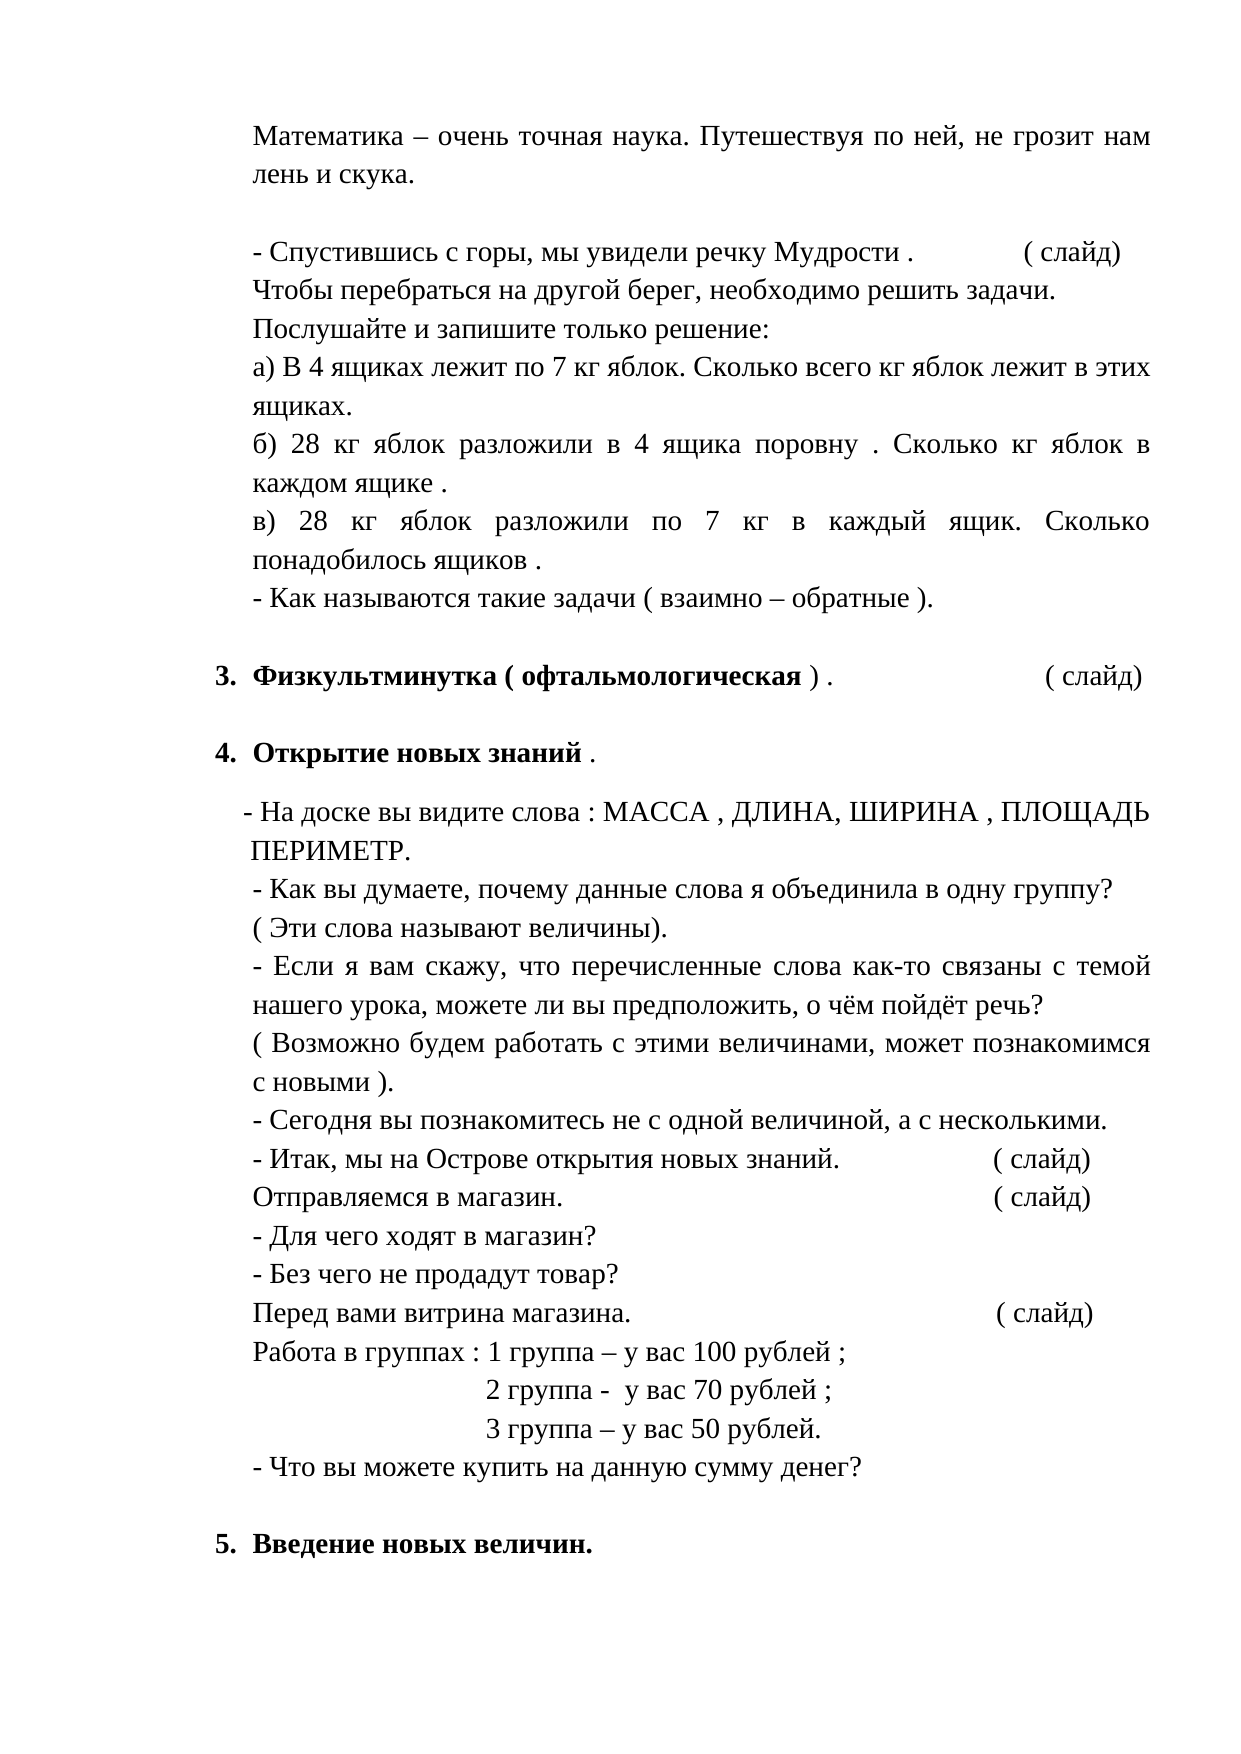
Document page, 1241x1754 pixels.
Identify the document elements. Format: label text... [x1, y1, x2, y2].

list Физкультминутка ( офтальмологическая ) . ( слайд) [215, 658, 1152, 691]
list Чтобы перебраться на другой берег, необходимо решить задачи. [252, 272, 1152, 306]
list - Как вы думаете, почему данные слова я объединила в одну группу? [252, 871, 1152, 905]
list - Если я вам скажу, что перечисленные слова как-то связаны с темой нашего урока, можете ли вы предположить, о чём пойдёт речь? [252, 948, 1152, 1020]
list - Сегодня вы познакомитесь не с одной величиной, а с несколькими. [252, 1102, 1152, 1136]
list - Спустившись с горы, мы увидели речку Мудрости . ( слайд) [252, 234, 1152, 267]
list 3 группа – у вас 50 рублей. [252, 1411, 1152, 1444]
list ( Возможно будем работать с этими величинами, может познакомимся с новыми ). [252, 1025, 1152, 1097]
list Отправляемся в магазин. ( слайд) [252, 1179, 1152, 1213]
list - Что вы можете купить на данную сумму денег? [252, 1449, 1152, 1483]
list Перед вами витрина магазина. ( слайд) [252, 1295, 1152, 1329]
list Работа в группах : 1 группа – у вас 100 рублей ; [252, 1334, 1152, 1367]
list ( Эти слова называют величины). [252, 910, 1152, 943]
list - Как называются такие задачи ( взаимно – обратные ). [252, 581, 1152, 614]
list - Без чего не продадут товар? [252, 1257, 1152, 1290]
list б) 28 кг яблок разложили в 4 ящика поровну . Сколько кг яблок в каждом ящике . [252, 426, 1152, 498]
list Математика – очень точная наука. Путешествуя по ней, не грозит нам лень и скука. [252, 118, 1152, 190]
list Открытие новых знаний . [215, 735, 1152, 768]
text - На доске вы видите слова : МАССА , ДЛИНА, ШИРИНА , ПЛОЩАДЬ [177, 794, 1152, 828]
list в) 28 кг яблок разложили по 7 кг в каждый ящик. Сколько понадобилось ящиков . [252, 503, 1152, 576]
list - Итак, мы на Острове открытия новых знаний. ( слайд) [252, 1141, 1152, 1174]
list а) В 4 ящиках лежит по 7 кг яблок. Сколько всего кг яблок лежит в этих ящиках. [252, 349, 1152, 421]
text ПЕРИМЕТР. [177, 833, 1152, 866]
list Послушайте и запишите только решение: [252, 311, 1152, 344]
list 2 группа - у вас 70 рублей ; [252, 1372, 1152, 1406]
list Введение новых величин. [215, 1526, 1152, 1560]
list - Для чего ходят в магазин? [252, 1218, 1152, 1252]
